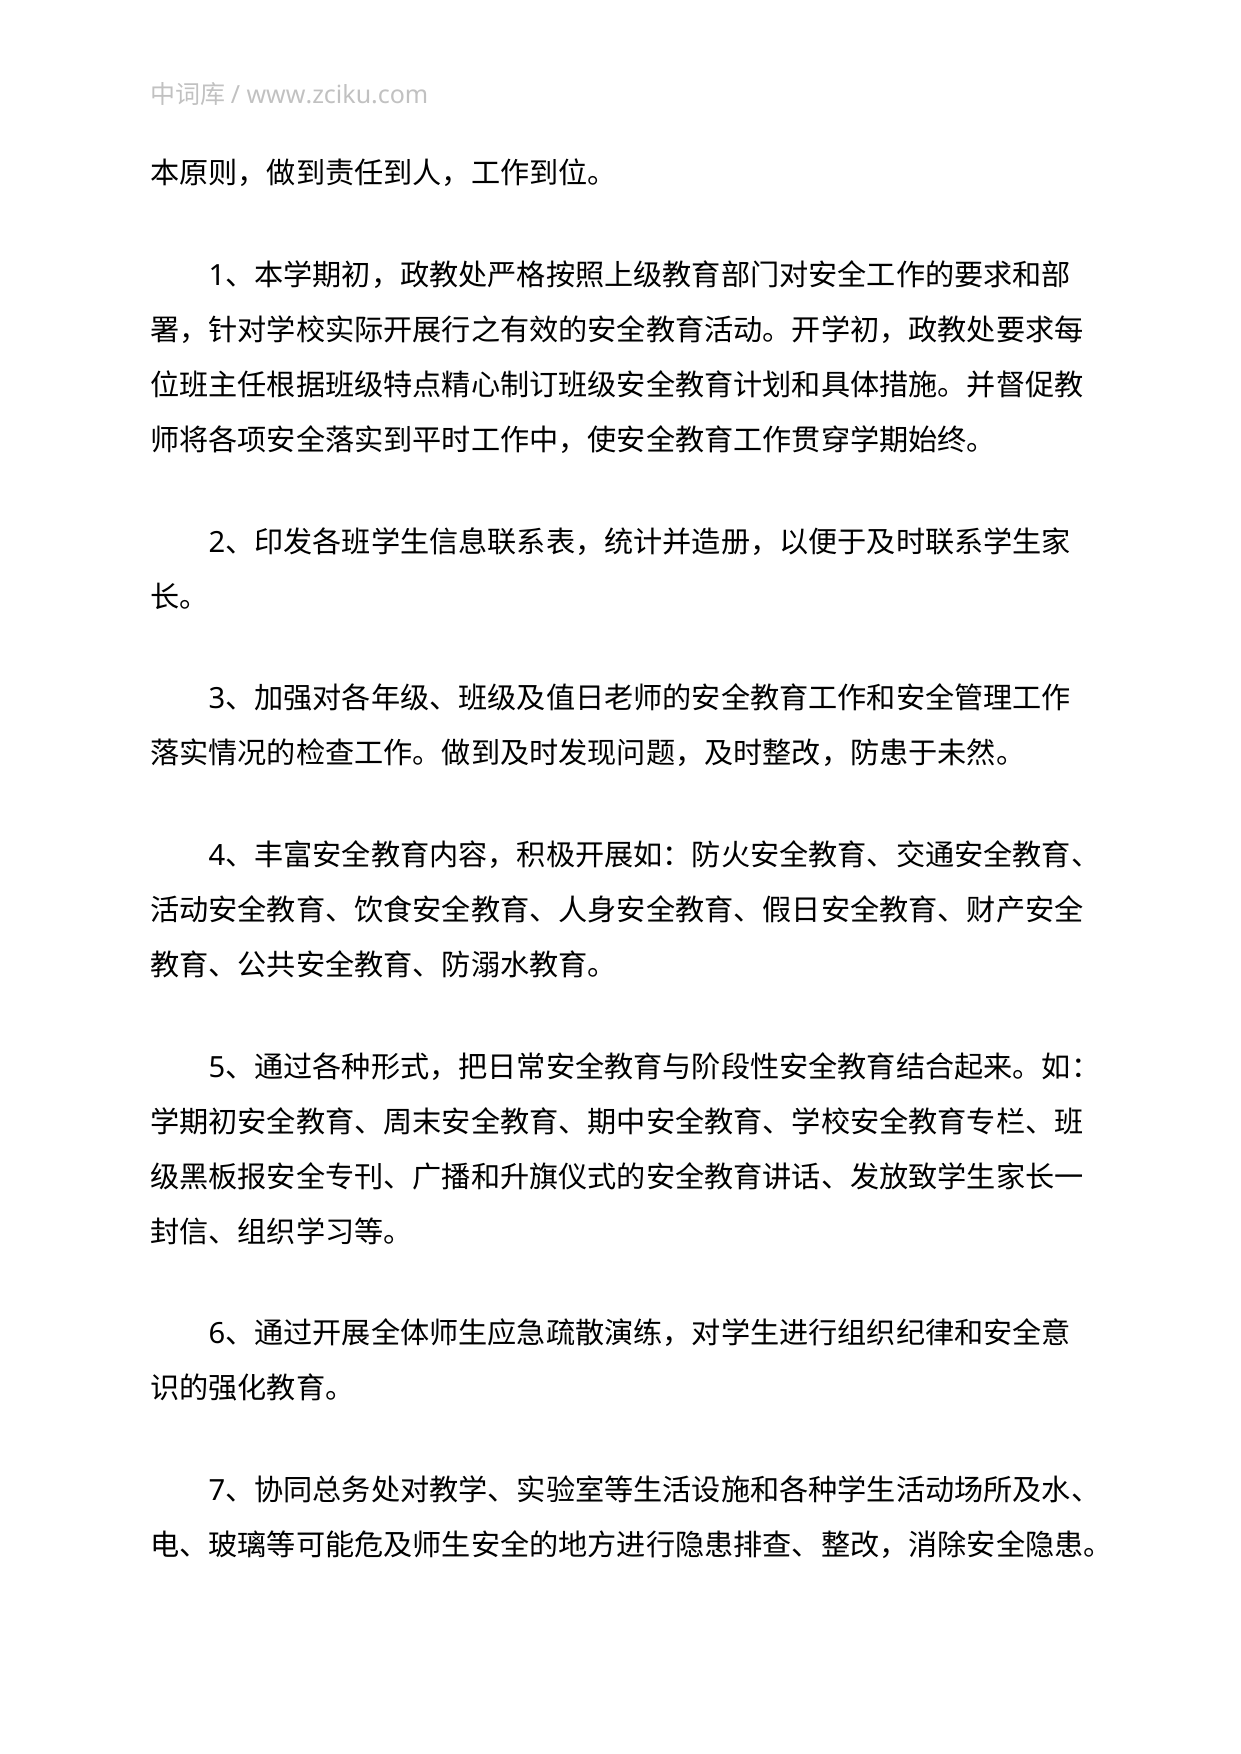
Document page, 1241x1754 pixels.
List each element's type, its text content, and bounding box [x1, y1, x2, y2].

text 5、通过各种形式，把日常安全教育与阶段性安全教育结合起来。如：学期初安全教育、周末安全教育、期中安全教育、学校安全教育专栏、班级黑板报安全专刊、广播和升旗仪式的安全教育讲话、发放致学生家长一封信、组织学习等。 [150, 1043, 1090, 1251]
text 3、加强对各年级、班级及值日老师的安全教育工作和安全管理工作落实情况的检查工作。做到及时发现问题，及时整改，防患于未然。 [150, 675, 1090, 772]
text 7、协同总务处对教学、实验室等生活设施和各种学生活动场所及水、电、玻璃等可能危及师生安全的地方进行隐患排查、整改，消除安全隐患。 [150, 1467, 1090, 1564]
text 4、丰富安全教育内容，积极开展如：防火安全教育、交通安全教育、活动安全教育、饮食安全教育、人身安全教育、假日安全教育、财产安全教育、公共安全教育、防溺水教育。 [150, 832, 1090, 984]
text 2、印发各班学生信息联系表，统计并造册，以便于及时联系学生家长。 [150, 518, 1090, 616]
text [150, 150, 1090, 192]
text 1、本学期初，政教处严格按照上级教育部门对安全工作的要求和部署，针对学校实际开展行之有效的安全教育活动。开学初，政教处要求每位班主任根据班级特点精心制订班级安全教育计划和具体措施。并督促教师将各项安全落实到平时工作中，使安全教育工作贯穿学期始终。 [150, 252, 1090, 459]
text 6、通过开展全体师生应急疏散演练，对学生进行组织纪律和安全意识的强化教育。 [150, 1310, 1090, 1407]
